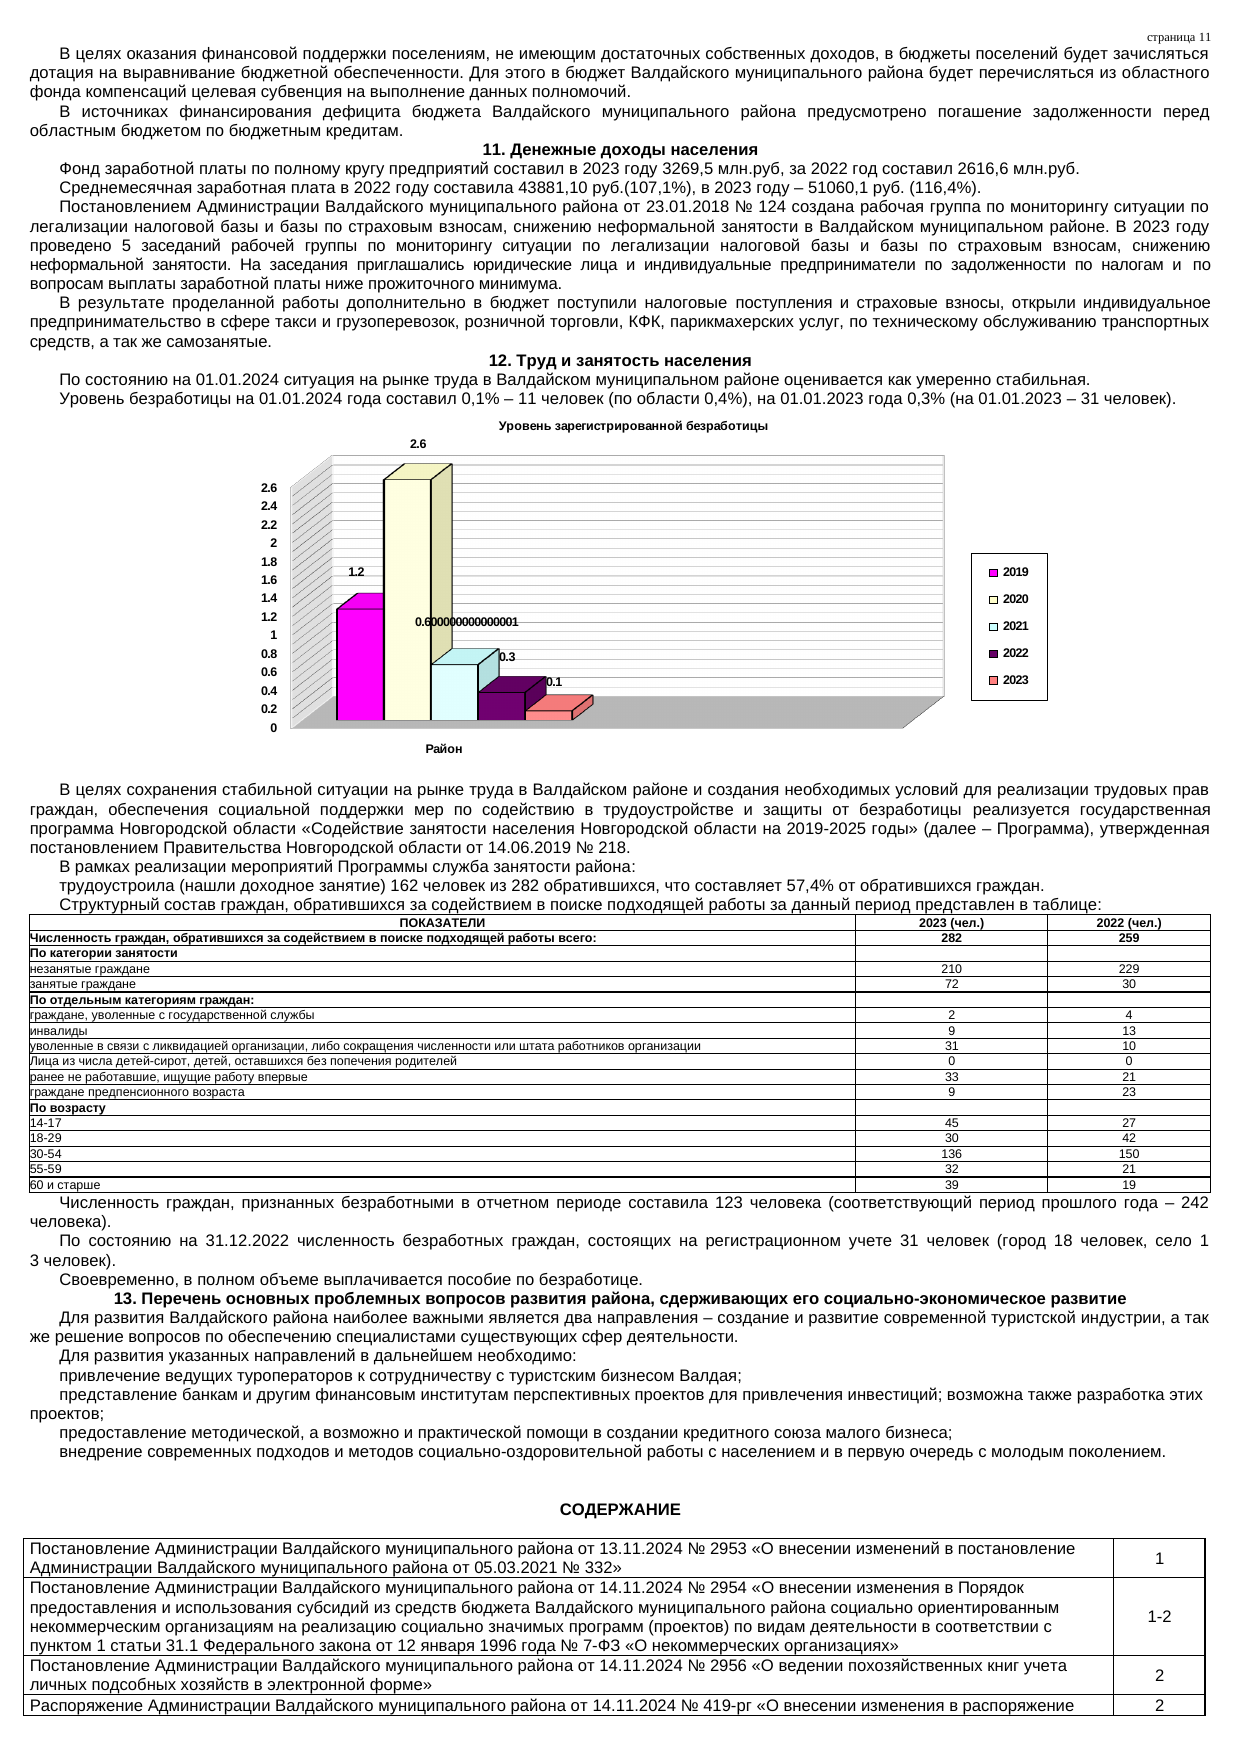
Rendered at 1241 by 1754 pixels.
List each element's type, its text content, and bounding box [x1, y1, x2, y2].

text предоставление методической, а возможно и практической помощи в создании кредитного союза малого бизнеса; [29, 1423, 1211, 1442]
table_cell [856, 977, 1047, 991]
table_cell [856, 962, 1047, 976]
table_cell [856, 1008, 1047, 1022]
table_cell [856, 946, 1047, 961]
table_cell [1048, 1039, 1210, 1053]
text Для развития указанных направлений в дальнейшем необходимо: [29, 1346, 1211, 1365]
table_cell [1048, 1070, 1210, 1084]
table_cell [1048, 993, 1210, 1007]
text По состоянию на 01.01.2024 ситуация на рынке труда в Валдайском муниципальном районе оценивается как умеренно стабильная. [29, 370, 1211, 389]
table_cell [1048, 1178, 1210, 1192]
text представление банкам и другим финансовым институтам перспективных проектов для привлечения инвестиций; возможна также разработка этих проектов; [29, 1384, 1211, 1423]
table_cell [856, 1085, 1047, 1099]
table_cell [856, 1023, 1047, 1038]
text СОДЕРЖАНИЕ [29, 1499, 1211, 1519]
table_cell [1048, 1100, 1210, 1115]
text Постановлением Администрации Валдайского муниципального района от 23.01.2018 № 124 создана рабочая группа по мониторингу ситуации по легализации налоговой базы и базы по страховым взносам, снижению неформальной занятости в Валдайском муниципальном районе. В 2023 году проведено 5 заседаний рабочей группы по мониторингу ситуации по легализации налоговой базы и базы по страховым взносам, снижению неформальной занятости. На заседания приглашались юридические лица и индивидуальные предприниматели по задолженности по налогам и по вопросам выплаты заработной платы ниже прожиточного минимума. [29, 197, 1211, 293]
text Для развития Валдайского района наиболее важными является два направления – создание и развитие современной туристской индустрии, а так же решение вопросов по обеспечению специалистами существующих сфер деятельности. [29, 1308, 1211, 1346]
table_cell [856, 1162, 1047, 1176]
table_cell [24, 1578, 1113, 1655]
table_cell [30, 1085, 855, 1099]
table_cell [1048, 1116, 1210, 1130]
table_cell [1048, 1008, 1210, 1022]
text Своевременно, в полном объеме выплачивается пособие по безработице. [29, 1269, 1211, 1289]
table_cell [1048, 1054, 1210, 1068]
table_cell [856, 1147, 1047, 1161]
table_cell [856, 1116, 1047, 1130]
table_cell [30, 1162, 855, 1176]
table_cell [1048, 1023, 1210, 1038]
text В рамках реализации мероприятий Программы служба занятости района: [29, 857, 1211, 876]
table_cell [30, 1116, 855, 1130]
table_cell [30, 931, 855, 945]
text Численность граждан, признанных безработными в отчетном периоде составила 123 человека (соответствующий период прошлого года – 242 человека). [29, 1193, 1211, 1231]
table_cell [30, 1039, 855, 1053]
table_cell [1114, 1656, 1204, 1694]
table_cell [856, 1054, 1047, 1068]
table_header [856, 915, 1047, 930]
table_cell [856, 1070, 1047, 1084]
text 13. Перечень основных проблемных вопросов развития района, сдерживающих его социально-экономическое развитие [29, 1289, 1211, 1308]
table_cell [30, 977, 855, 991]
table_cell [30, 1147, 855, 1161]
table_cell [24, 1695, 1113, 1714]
text Структурный состав граждан, обратившихся за содействием в поиске подходящей работы за данный период представлен в таблице: [29, 895, 1211, 914]
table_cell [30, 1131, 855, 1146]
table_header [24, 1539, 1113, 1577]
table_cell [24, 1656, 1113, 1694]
text Фонд заработной платы по полному кругу предприятий составил в 2023 году 3269,5 млн.руб, за 2022 год составил 2616,6 млн.руб. [29, 159, 1211, 178]
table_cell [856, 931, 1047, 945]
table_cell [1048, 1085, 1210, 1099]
text внедрение современных подходов и методов социально-оздоровительной работы с населением и в первую очередь с молодым поколением. [29, 1442, 1211, 1461]
text 12. Труд и занятость населения [29, 351, 1211, 370]
text 11. Денежные доходы населения [29, 140, 1211, 159]
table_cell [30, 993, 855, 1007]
text В целях оказания финансовой поддержки поселениям, не имеющим достаточных собственных доходов, в бюджеты поселений будет зачисляться дотация на выравнивание бюджетной обеспеченности. Для этого в бюджет Валдайского муниципального района будет перечисляться из областного фонда компенсаций целевая субвенция на выполнение данных полномочий. [29, 44, 1211, 101]
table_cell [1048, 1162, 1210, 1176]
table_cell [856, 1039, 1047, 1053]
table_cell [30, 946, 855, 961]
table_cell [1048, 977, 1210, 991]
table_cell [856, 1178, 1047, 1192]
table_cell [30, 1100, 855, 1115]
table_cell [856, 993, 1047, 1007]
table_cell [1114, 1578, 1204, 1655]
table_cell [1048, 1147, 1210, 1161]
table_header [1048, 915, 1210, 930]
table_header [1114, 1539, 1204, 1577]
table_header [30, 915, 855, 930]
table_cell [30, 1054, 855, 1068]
text трудоустроила (нашли доходное занятие) 162 человек из 282 обратившихся, что составляет 57,4% от обратившихся граждан. [29, 876, 1211, 895]
text В целях сохранения стабильной ситуации на рынке труда в Валдайском районе и создания необходимых условий для реализации трудовых прав граждан, обеспечения социальной поддержки мер по содействию в трудоустройстве и защиты от безработицы реализуется государственная программа Новгородской области «Содействие занятости населения Новгородской области на 2019-2025 годы» (далее – Программа), утвержденная постановлением Правительства Новгородской области от 14.06.2019 № 218. [29, 780, 1211, 857]
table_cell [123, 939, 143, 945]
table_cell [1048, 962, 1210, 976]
text привлечение ведущих туроператоров к сотрудничеству с туристским бизнесом Валдая; [29, 1365, 1211, 1384]
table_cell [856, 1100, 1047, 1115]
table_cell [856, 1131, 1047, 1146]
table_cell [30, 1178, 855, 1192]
text Уровень безработицы на 01.01.2024 года составил 0,1% – 11 человек (по области 0,4%), на 01.01.2023 года 0,3% (на 01.01.2023 – 31 человек). [29, 389, 1211, 408]
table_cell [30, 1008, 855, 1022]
text В результате проделанной работы дополнительно в бюджет поступили налоговые поступления и страховые взносы, открыли индивидуальное предпринимательство в сфере такси и грузоперевозок, розничной торговли, КФК, парикмахерских услуг, по техническому обслуживанию транспортных средств, а так же самозанятые. [29, 293, 1211, 351]
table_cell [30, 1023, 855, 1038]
text В источниках финансирования дефицита бюджета Валдайского муниципального района предусмотрено погашение задолженности перед областным бюджетом по бюджетным кредитам. [29, 101, 1211, 140]
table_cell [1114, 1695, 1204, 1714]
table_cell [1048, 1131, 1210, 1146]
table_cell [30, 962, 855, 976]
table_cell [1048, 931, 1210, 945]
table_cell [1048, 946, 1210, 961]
text По состоянию на 31.12.2022 численность безработных граждан, состоящих на регистрационном учете 31 человек (город 18 человек, село 1 3 человек). [29, 1231, 1211, 1269]
text Среднемесячная заработная плата в 2022 году составила 43881,10 руб.(107,1%), в 2023 году – 51060,1 руб. (116,4%). [29, 178, 1211, 197]
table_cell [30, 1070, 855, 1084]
